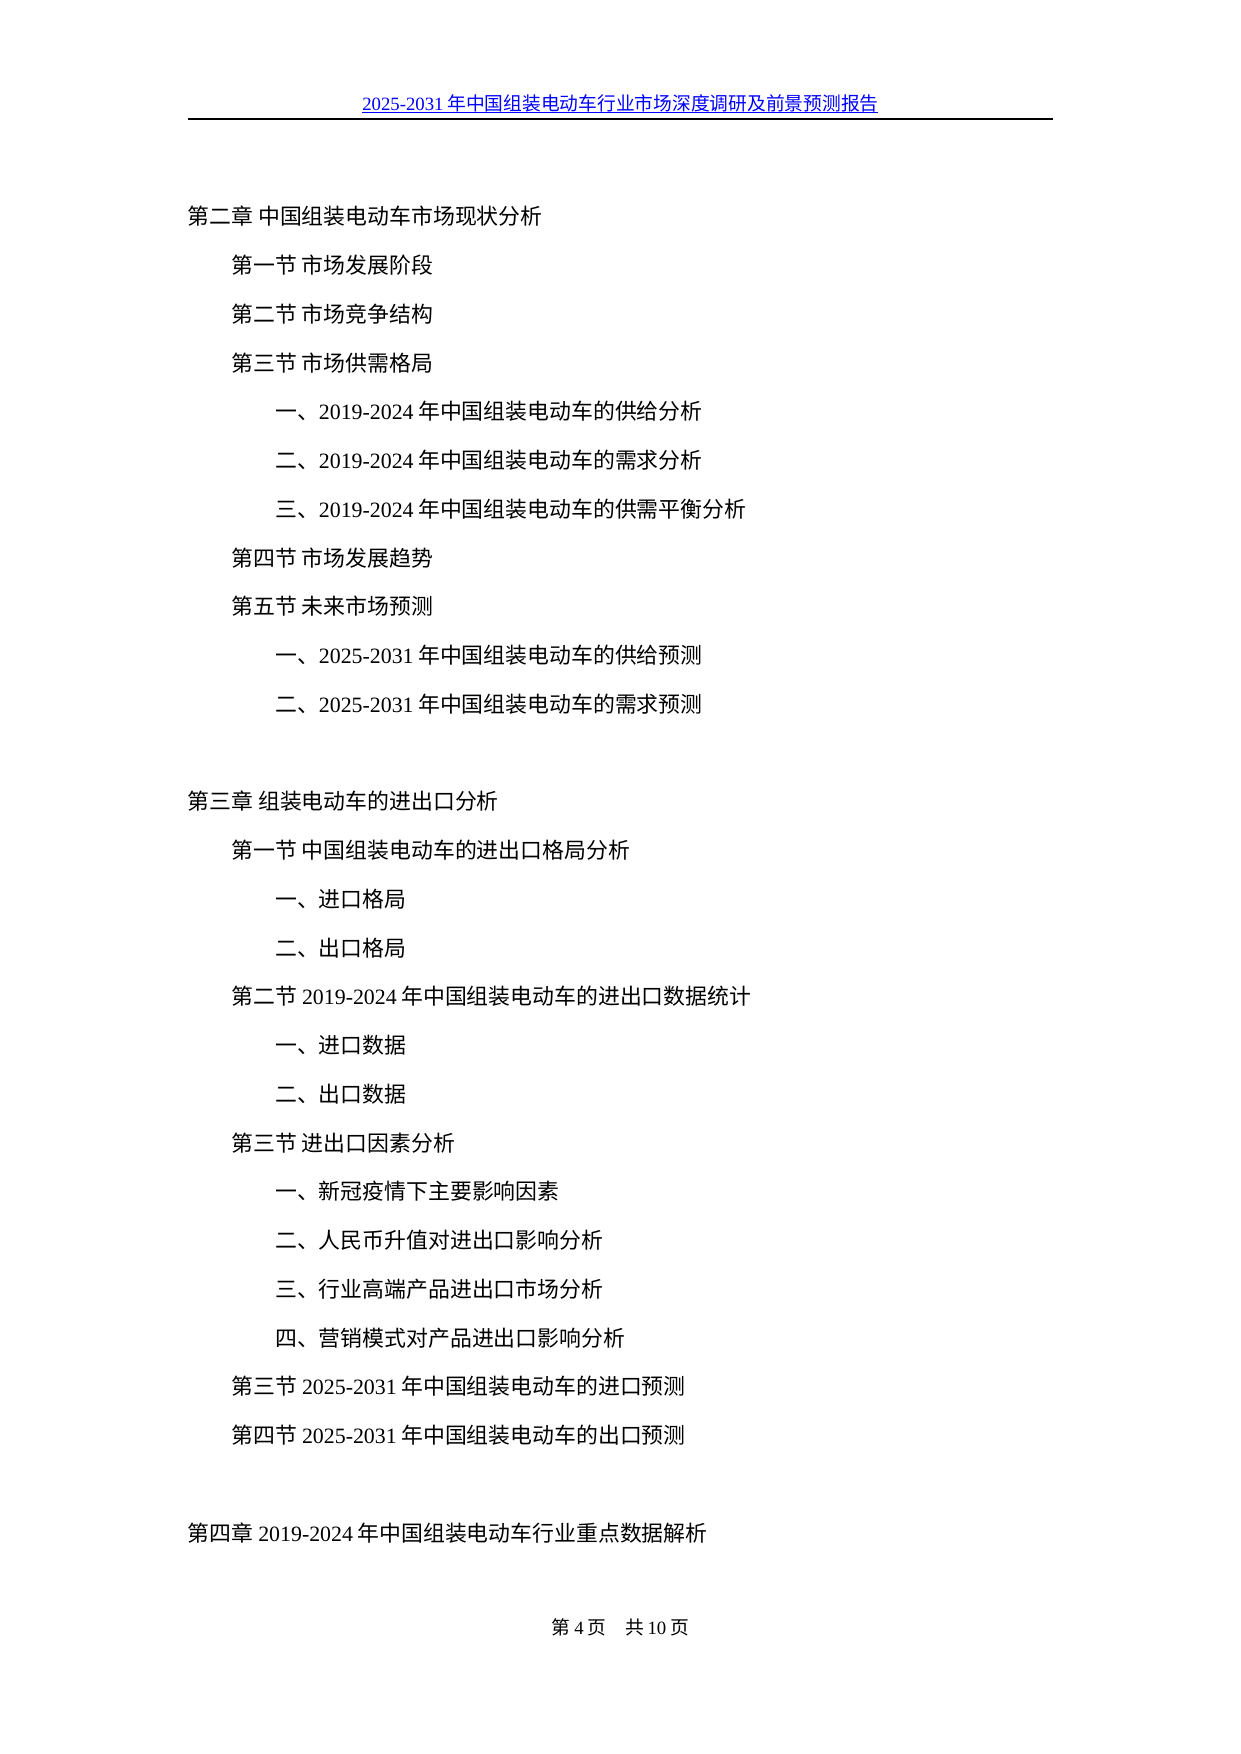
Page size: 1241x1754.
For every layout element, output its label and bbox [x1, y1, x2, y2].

text [187, 150, 1053, 1548]
